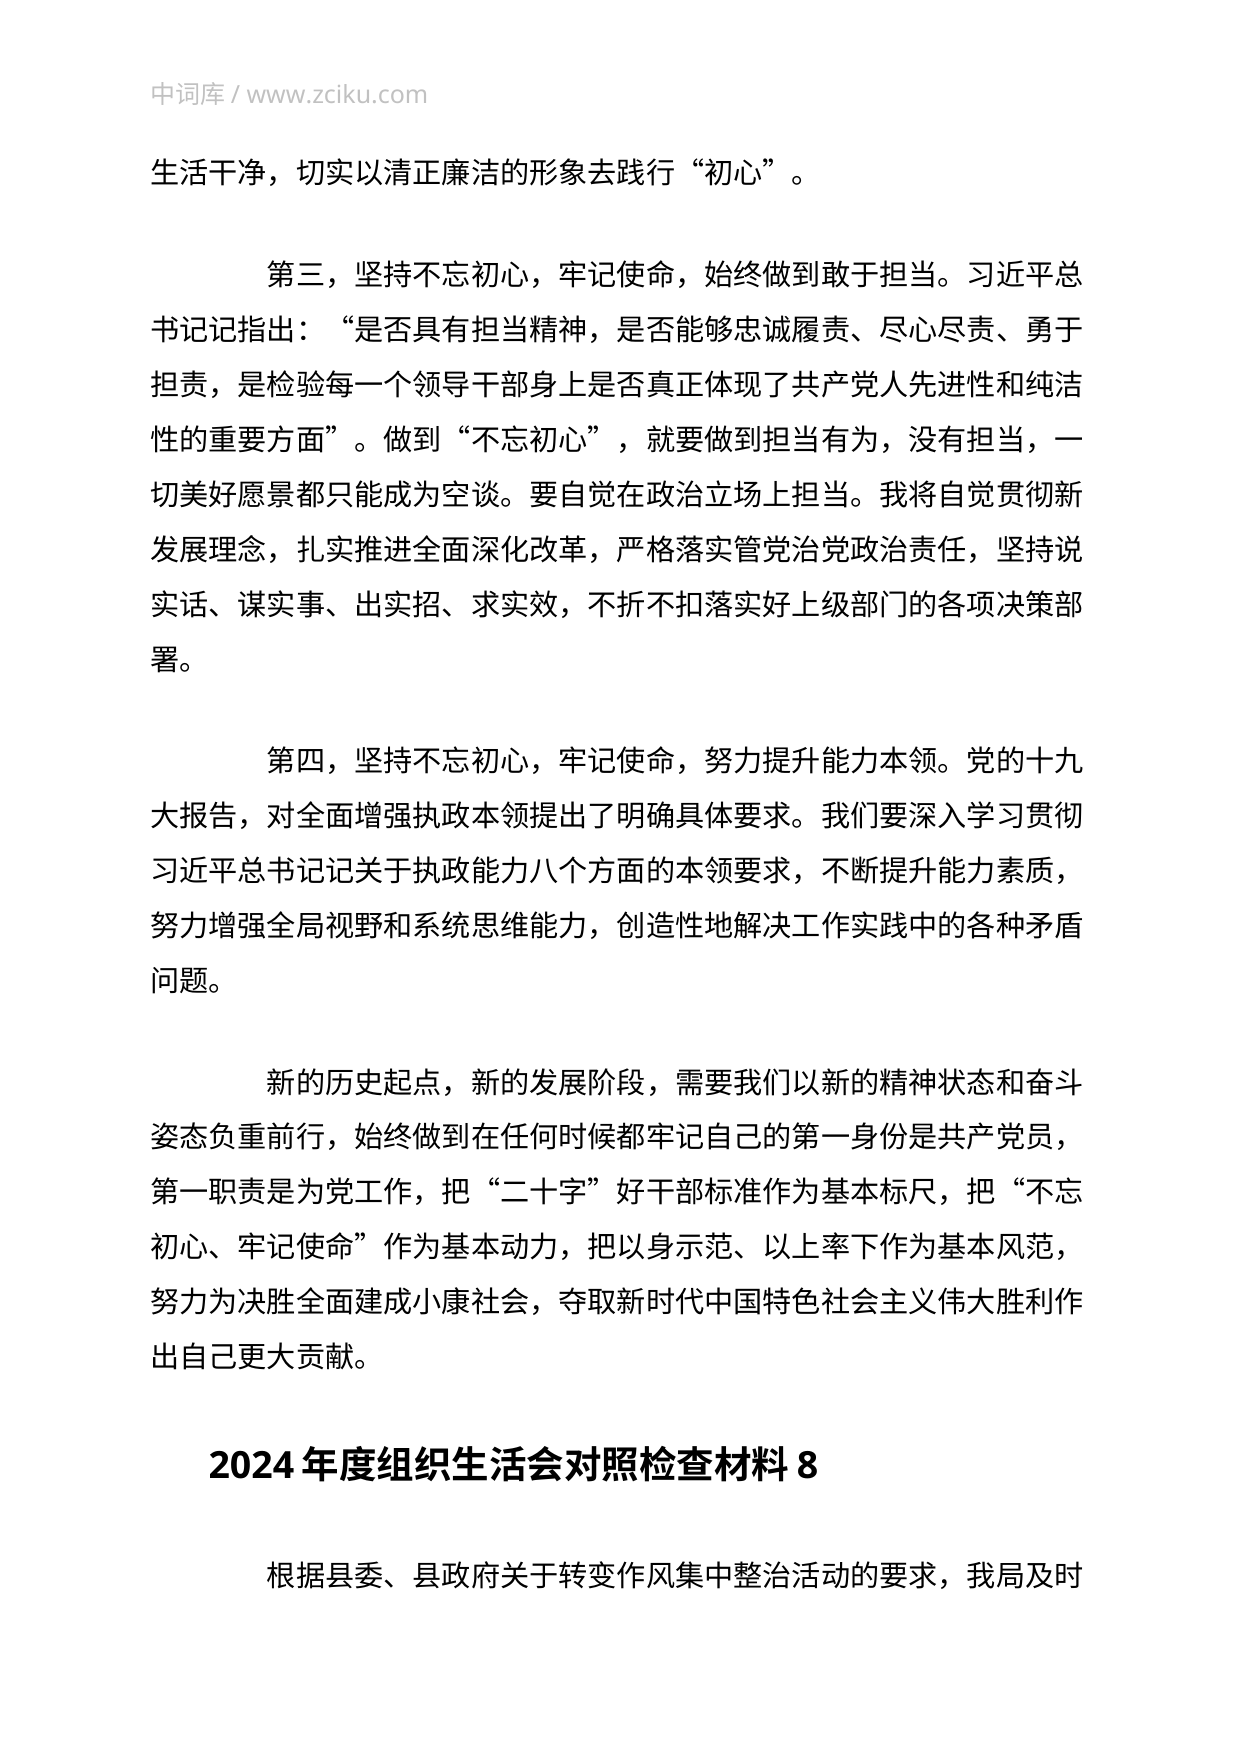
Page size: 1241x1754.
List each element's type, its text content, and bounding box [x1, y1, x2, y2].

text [150, 1553, 1090, 1595]
text 2024年度组织生活会对照检查材料8 [150, 1435, 1090, 1490]
text 新的历史起点，新的发展阶段，需要我们以新的精神状态和奋斗姿态负重前行，始终做到在任何时候都牢记自己的第一身份是共产党员，第一职责是为党工作，把“二十字”好干部标准作为基本标尺，把“不忘初心、牢记使命”作为基本动力，把以身示范、以上率下作为基本风范，努力为决胜全面建成小康社会，夺取新时代中国特色社会主义伟大胜利作出自己更大贡献。 [150, 1059, 1090, 1376]
text 第三，坚持不忘初心，牢记使命，始终做到敢于担当。习近平总书记记指出：“是否具有担当精神，是否能够忠诚履责、尽心尽责、勇于担责，是检验每一个领导干部身上是否真正体现了共产党人先进性和纯洁性的重要方面”。做到“不忘初心”，就要做到担当有为，没有担当，一切美好愿景都只能成为空谈。要自觉在政治立场上担当。我将自觉贯彻新发展理念，扎实推进全面深化改革，严格落实管党治党政治责任，坚持说实话、谋实事、出实招、求实效，不折不扣落实好上级部门的各项决策部署。 [150, 252, 1090, 678]
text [150, 150, 1090, 192]
text 第四，坚持不忘初心，牢记使命，努力提升能力本领。党的十九大报告，对全面增强执政本领提出了明确具体要求。我们要深入学习贯彻习近平总书记记关于执政能力八个方面的本领要求，不断提升能力素质，努力增强全局视野和系统思维能力，创造性地解决工作实践中的各种矛盾问题。 [150, 738, 1090, 1000]
